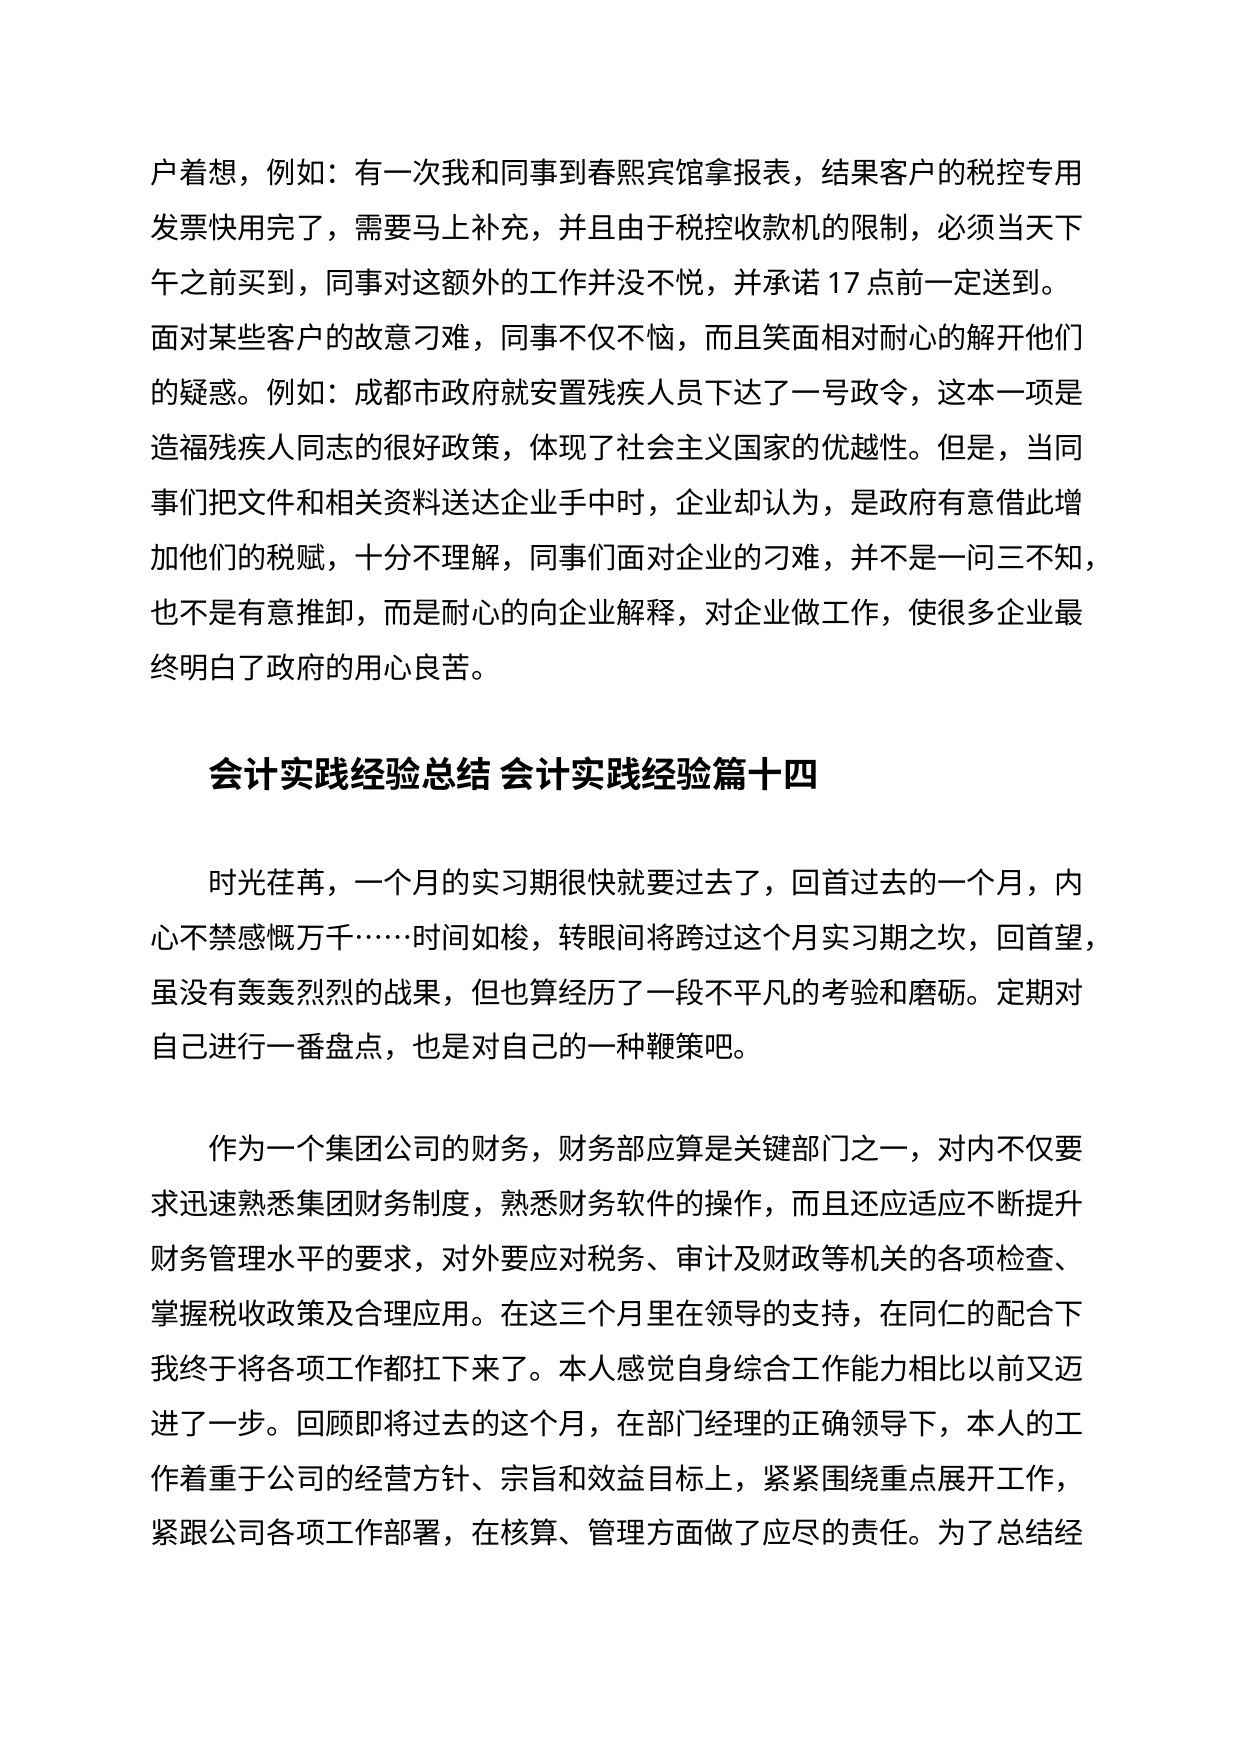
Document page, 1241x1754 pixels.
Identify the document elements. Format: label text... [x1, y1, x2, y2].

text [150, 1126, 1090, 1552]
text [150, 150, 1090, 686]
text 会计实践经验总结 会计实践经验篇十四 [150, 746, 1090, 797]
text 时光荏苒，一个月的实习期很快就要过去了，回首过去的一个月，内心不禁感慨万千……时间如梭，转眼间将跨过这个月实习期之坎，回首望，虽没有轰轰烈烈的战果，但也算经历了一段不平凡的考验和磨砺。定期对自己进行一番盘点，也是对自己的一种鞭策吧。 [150, 859, 1090, 1066]
